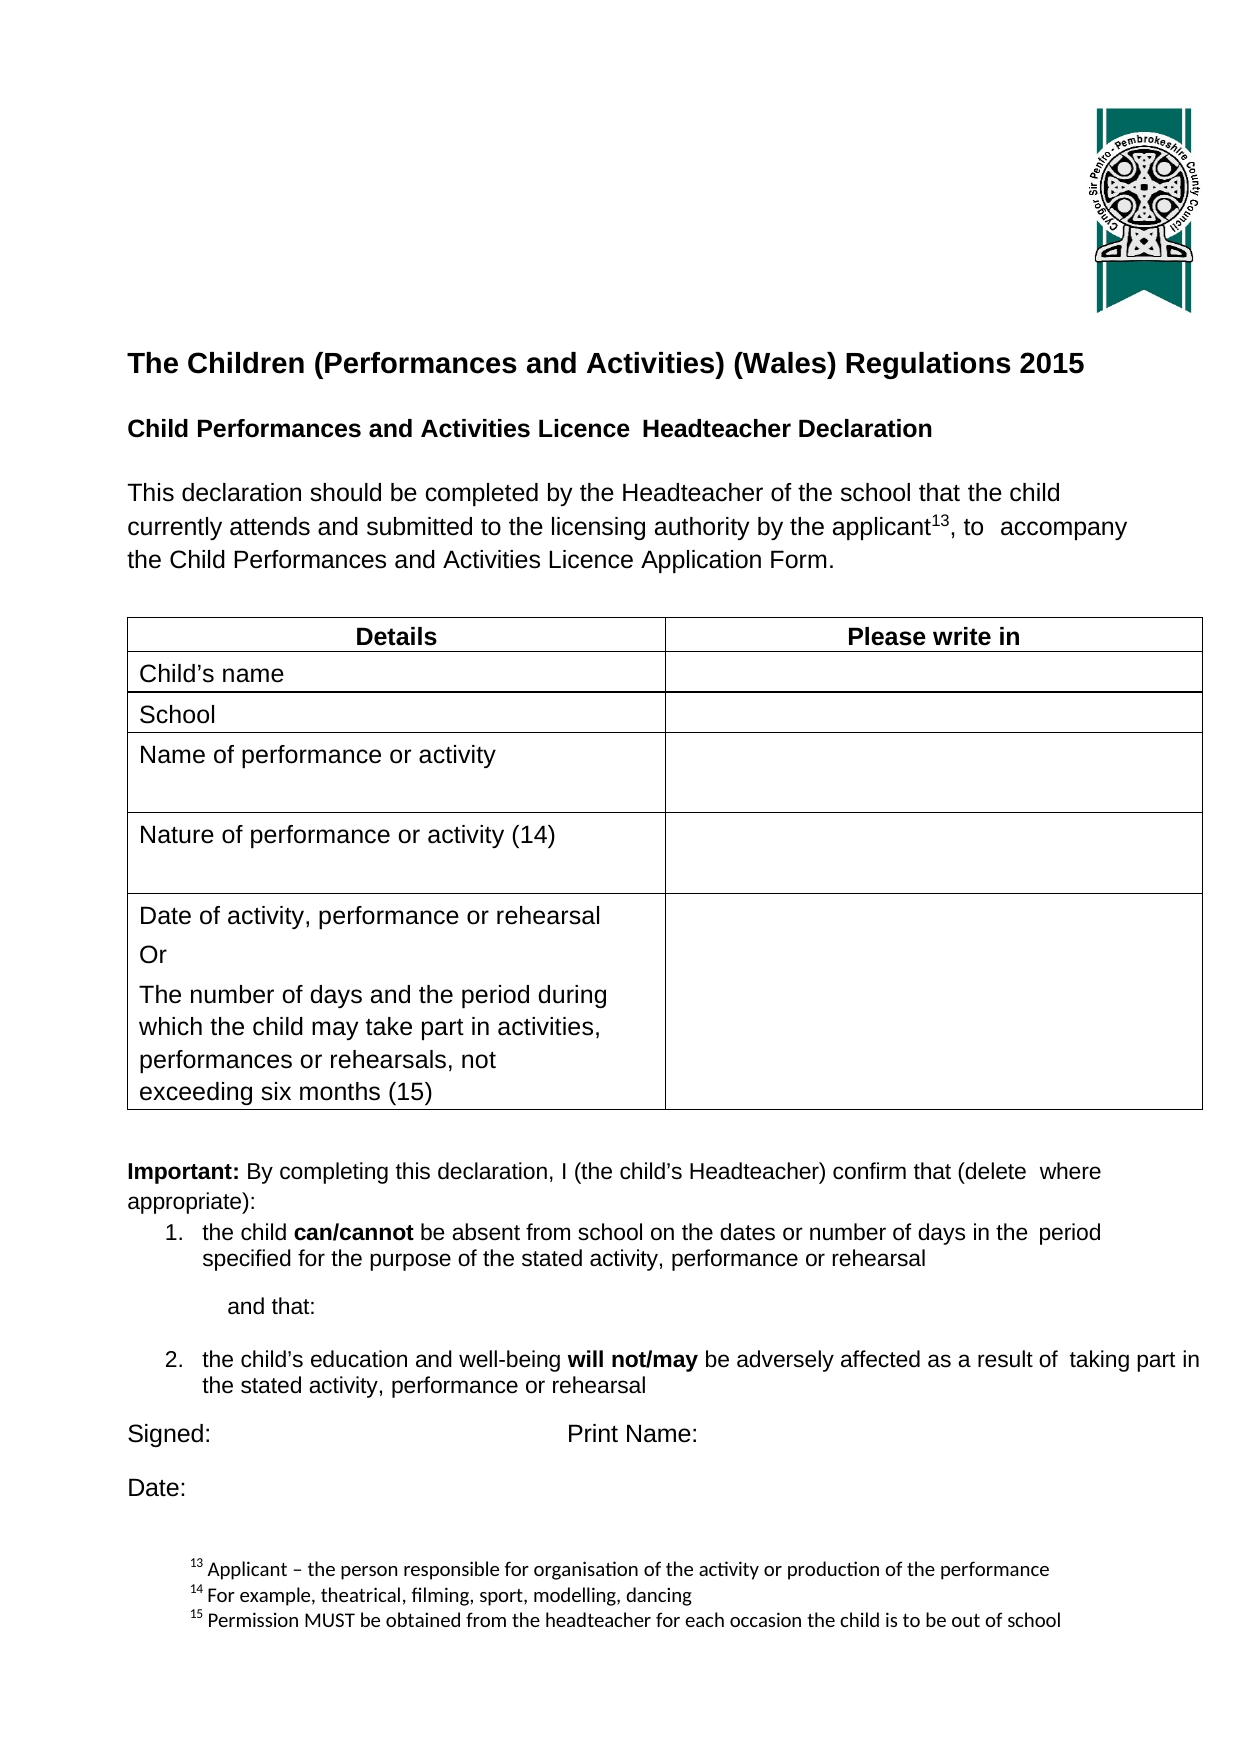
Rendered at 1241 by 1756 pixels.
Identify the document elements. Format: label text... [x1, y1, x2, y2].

table_cell Name of performance or activity [128, 733, 665, 812]
subtitle The Children (Performances and Activities) (Wales) Regulations 2015 [127, 346, 1203, 380]
subtitle Child Performances and Activities Licence Headteacher Declaration [127, 413, 1203, 442]
table_cell School [128, 693, 665, 732]
text 14 For example, theatrical, filming, sport, modelling, dancing [189, 1582, 1203, 1607]
table_cell [666, 813, 1202, 892]
list the child’s education and well-being will not/may be adversely affected as a result of taking part in the stated activity, performance or rehearsal [164, 1346, 1203, 1398]
text This declaration should be completed by the Headteacher of the school that the child currently attends and submitted to the licensing authority by the applicant13, to accompany the Child Performances and Activities Licence Application Form. [127, 478, 1164, 573]
table_cell Date of activity, performance or rehearsal Or The number of days and the period during which the child may take part in activities, performances or rehearsals, not exceeding six months (15) [128, 894, 665, 1109]
text and that: [227, 1293, 1203, 1319]
table_header Please write in [666, 618, 1202, 651]
table_header Details [128, 618, 665, 651]
table_cell Child’s name [128, 652, 665, 691]
table_cell [666, 894, 1202, 1109]
table_cell [666, 652, 1202, 691]
text Signed: Print Name: [127, 1419, 1138, 1448]
text Date: [127, 1473, 1138, 1502]
table_cell Nature of performance or activity (14) [128, 813, 665, 892]
text 13 Applicant – the person responsible for organisation of the activity or production of the performance [189, 1556, 1203, 1582]
list the child can/cannot be absent from school on the dates or number of days in the period specified for the purpose of the stated activity, performance or rehearsal [164, 1218, 1106, 1271]
text 15 Permission MUST be obtained from the headteacher for each occasion the child is to be out of school [189, 1607, 1203, 1633]
table_cell [666, 733, 1202, 812]
text Important: By completing this declaration, I (the child’s Headteacher) confirm that (delete where appropriate): [127, 1158, 1164, 1215]
picture [1085, 104, 1203, 313]
table_cell [666, 693, 1202, 732]
